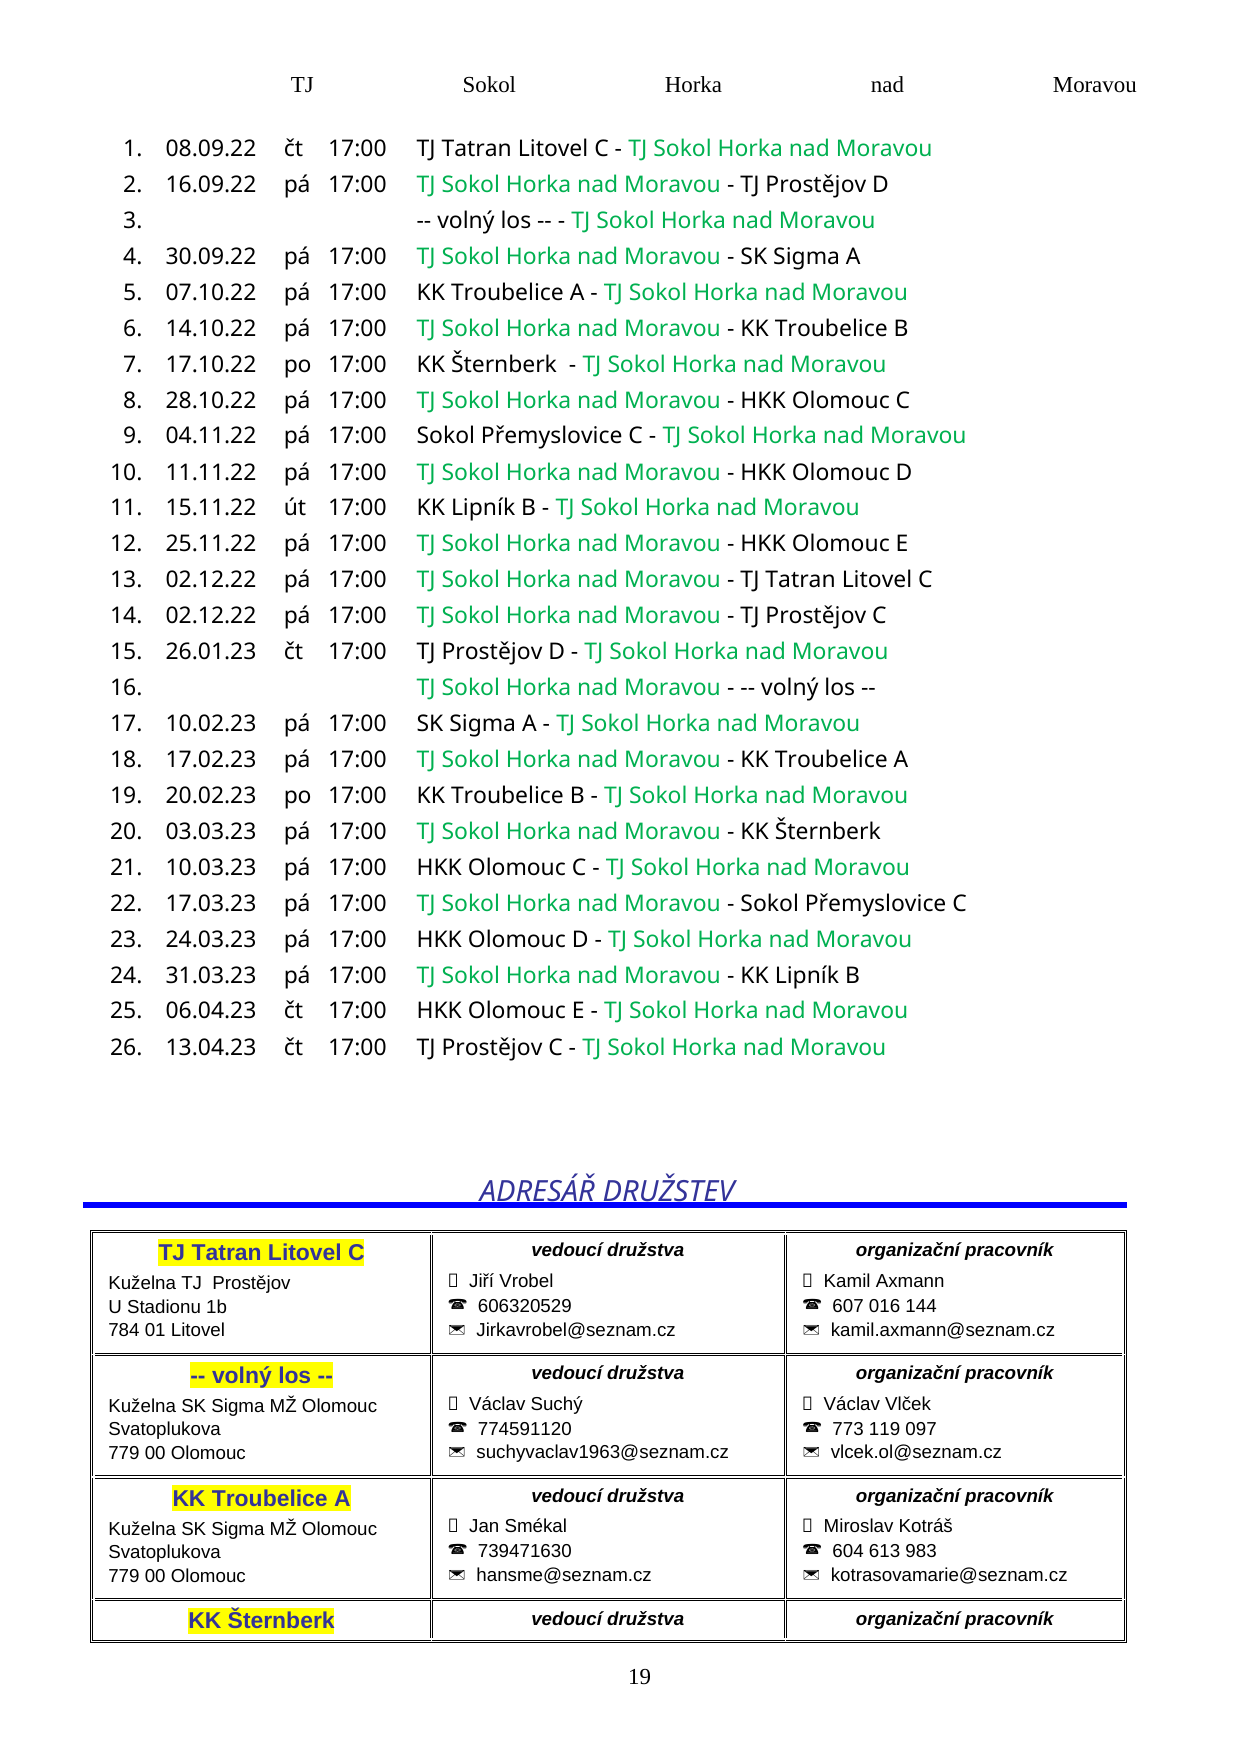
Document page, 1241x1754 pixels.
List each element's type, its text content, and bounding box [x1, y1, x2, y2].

text 7. 17.10.22 po 17:00 KK Šternberk - TJ Sokol Horka nad Moravou [106, 348, 1137, 379]
text 2. 16.09.22 pá 17:00 TJ Sokol Horka nad Moravou - TJ Prostějov D [106, 168, 1137, 199]
text 10. 11.11.22 pá 17:00 TJ Sokol Horka nad Moravou - HKK Olomouc D [106, 455, 1137, 487]
text 6. 14.10.22 pá 17:00 TJ Sokol Horka nad Moravou - KK Troubelice B [106, 312, 1137, 343]
table_cell -- volný los -- Kuželna SK Sigma MŽ Olomouc Svatoplukova 779 00 Olomouc [93, 1353, 430, 1475]
text 25. 06.04.23 čt 17:00 HKK Olomouc E - TJ Sokol Horka nad Moravou [106, 994, 1137, 1026]
table_cell vedoucí družstva 👤 Václav Suchý 774591120 suchyvaclav1963@seznam.cz [433, 1356, 784, 1475]
text 22. 17.03.23 pá 17:00 TJ Sokol Horka nad Moravou - Sokol Přemyslovice C [106, 887, 1137, 918]
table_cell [92, 1598, 431, 1640]
text 17. 10.02.23 pá 17:00 SK Sigma A - TJ Sokol Horka nad Moravou [106, 707, 1137, 738]
table_header organizační pracovník 👤 Kamil Axmann 607 016 144 kamil.axmann@seznam.cz [786, 1233, 1124, 1353]
text 1. 08.09.22 čt 17:00 TJ Tatran Litovel C - TJ Sokol Horka nad Moravou [106, 132, 1137, 163]
text 13. 02.12.22 pá 17:00 TJ Sokol Horka nad Moravou - TJ Tatran Litovel C [106, 563, 1137, 594]
text 11. 15.11.22 út 17:00 KK Lipník B - TJ Sokol Horka nad Moravou [106, 491, 1137, 523]
text 8. 28.10.22 pá 17:00 TJ Sokol Horka nad Moravou - HKK Olomouc C [106, 383, 1137, 415]
table_cell KK Troubelice A Kuželna SK Sigma MŽ Olomouc Svatoplukova 779 00 Olomouc [92, 1475, 431, 1598]
text 21. 10.03.23 pá 17:00 HKK Olomouc C - TJ Sokol Horka nad Moravou [106, 851, 1137, 882]
table_cell vedoucí družstva 👤 Jan Smékal 739471630 hansme@seznam.cz [433, 1479, 784, 1598]
text 18. 17.02.23 pá 17:00 TJ Sokol Horka nad Moravou - KK Troubelice A [106, 743, 1137, 774]
text 16. TJ Sokol Horka nad Moravou - -- volný los -- [106, 671, 1137, 702]
text 9. 04.11.22 pá 17:00 Sokol Přemyslovice C - TJ Sokol Horka nad Moravou [106, 419, 1137, 451]
text 3. -- volný los -- - TJ Sokol Horka nad Moravou [106, 204, 1137, 235]
table_header vedoucí družstva 👤 Jiří Vrobel 606320529 Jirkavrobel@seznam.cz [431, 1231, 786, 1353]
text 5. 07.10.22 pá 17:00 KK Troubelice A - TJ Sokol Horka nad Moravou [106, 276, 1137, 307]
text 20. 03.03.23 pá 17:00 TJ Sokol Horka nad Moravou - KK Šternberk [106, 815, 1137, 846]
text 23. 24.03.23 pá 17:00 HKK Olomouc D - TJ Sokol Horka nad Moravou [106, 923, 1137, 954]
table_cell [786, 1598, 1125, 1640]
text 26. 13.04.23 čt 17:00 TJ Prostějov C - TJ Sokol Horka nad Moravou [106, 1030, 1137, 1062]
text 14. 02.12.22 pá 17:00 TJ Sokol Horka nad Moravou - TJ Prostějov C [106, 599, 1137, 630]
table_cell organizační pracovník 👤 Miroslav Kotráš 604 613 983 kotrasovamarie@seznam.cz [786, 1475, 1125, 1598]
text 19. 20.02.23 po 17:00 KK Troubelice B - TJ Sokol Horka nad Moravou [106, 779, 1137, 810]
text 15. 26.01.23 čt 17:00 TJ Prostějov D - TJ Sokol Horka nad Moravou [106, 635, 1137, 666]
table_cell organizační pracovník 👤 Václav Vlček 773 119 097 vlcek.ol@seznam.cz [787, 1353, 1124, 1475]
text TJ Sokol Horka nad Moravou [106, 72, 1137, 128]
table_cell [431, 1598, 786, 1640]
table_header TJ Tatran Litovel C Kuželna TJ Prostějov U Stadionu 1b 784 01 Litovel [93, 1233, 431, 1353]
text 12. 25.11.22 pá 17:00 TJ Sokol Horka nad Moravou - HKK Olomouc E [106, 527, 1137, 558]
text 24. 31.03.23 pá 17:00 TJ Sokol Horka nad Moravou - KK Lipník B [106, 958, 1137, 990]
text ADRESÁŘ DRUŽSTEV [106, 1170, 1137, 1210]
text 4. 30.09.22 pá 17:00 TJ Sokol Horka nad Moravou - SK Sigma A [106, 240, 1137, 271]
